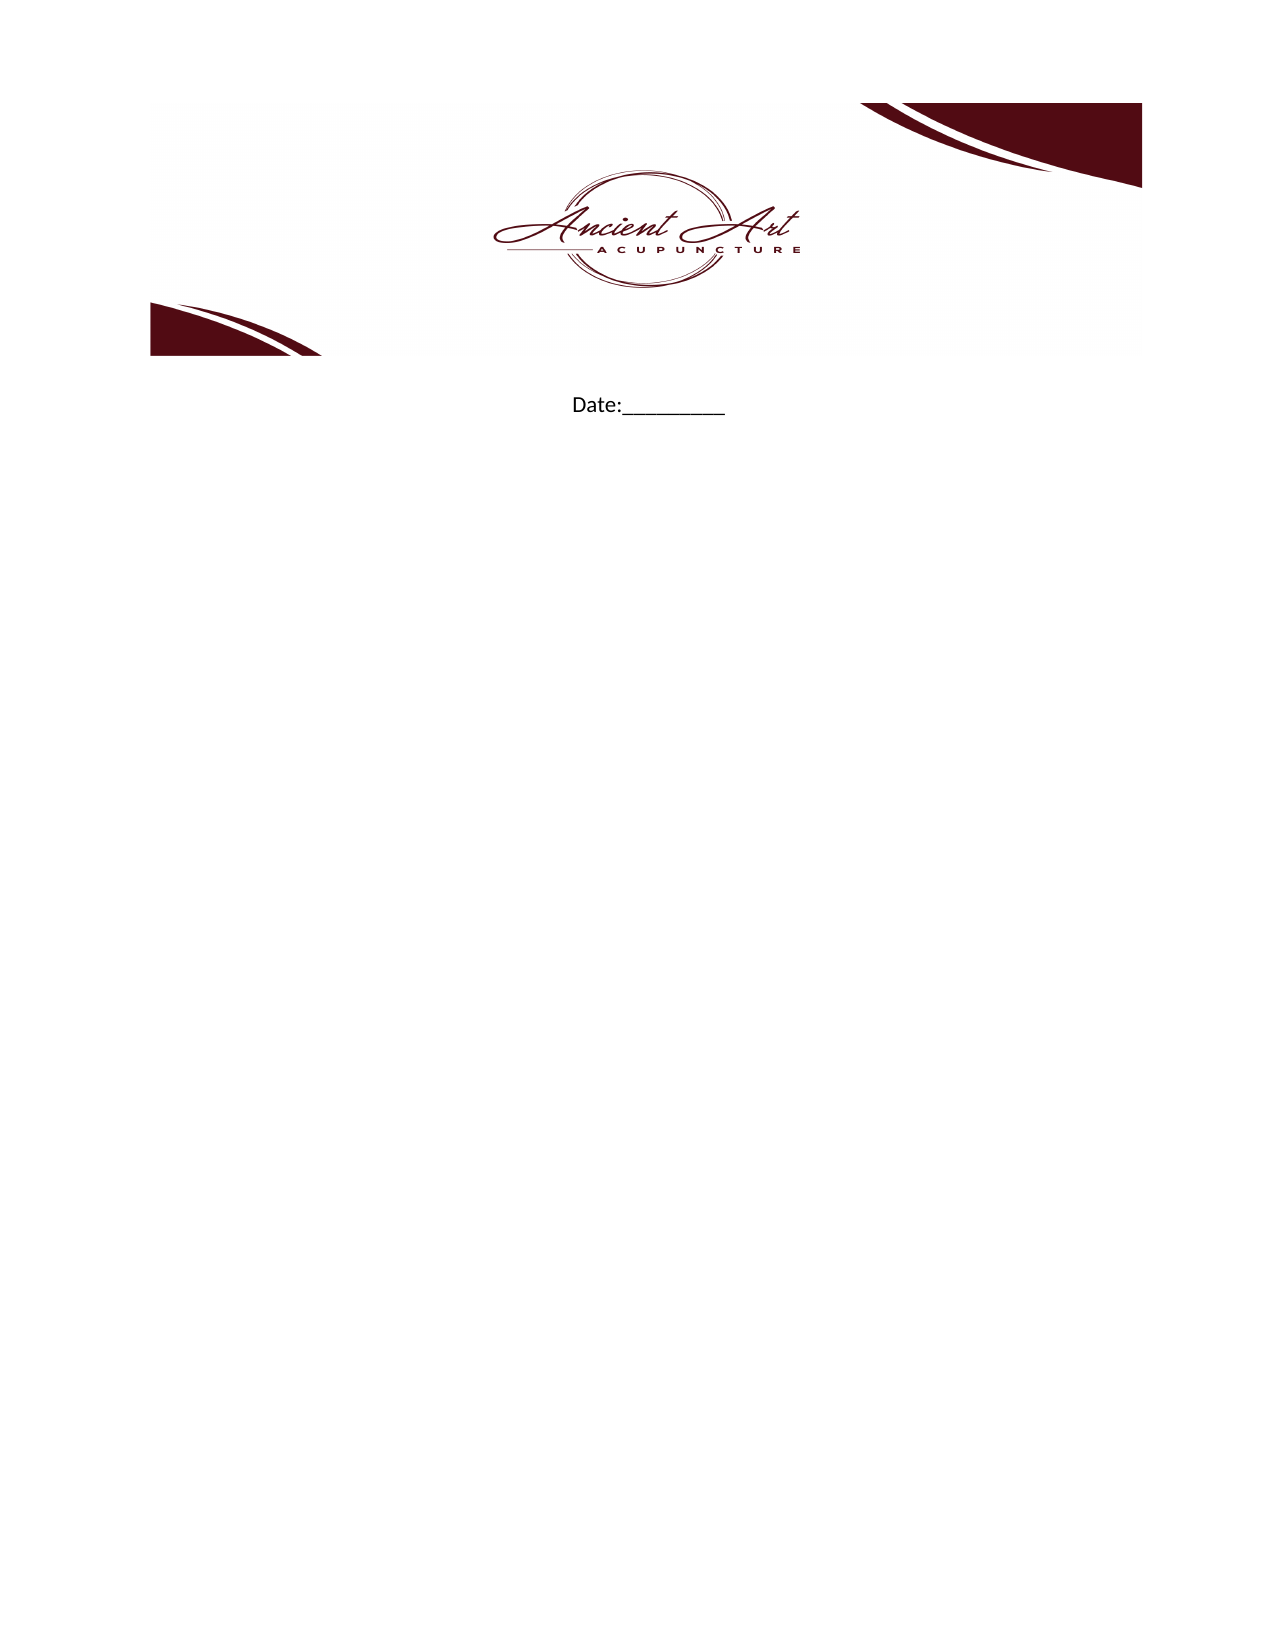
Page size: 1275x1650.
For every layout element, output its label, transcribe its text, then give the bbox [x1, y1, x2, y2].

picture [150, 103, 1143, 356]
text Date:_________ [150, 391, 1125, 419]
